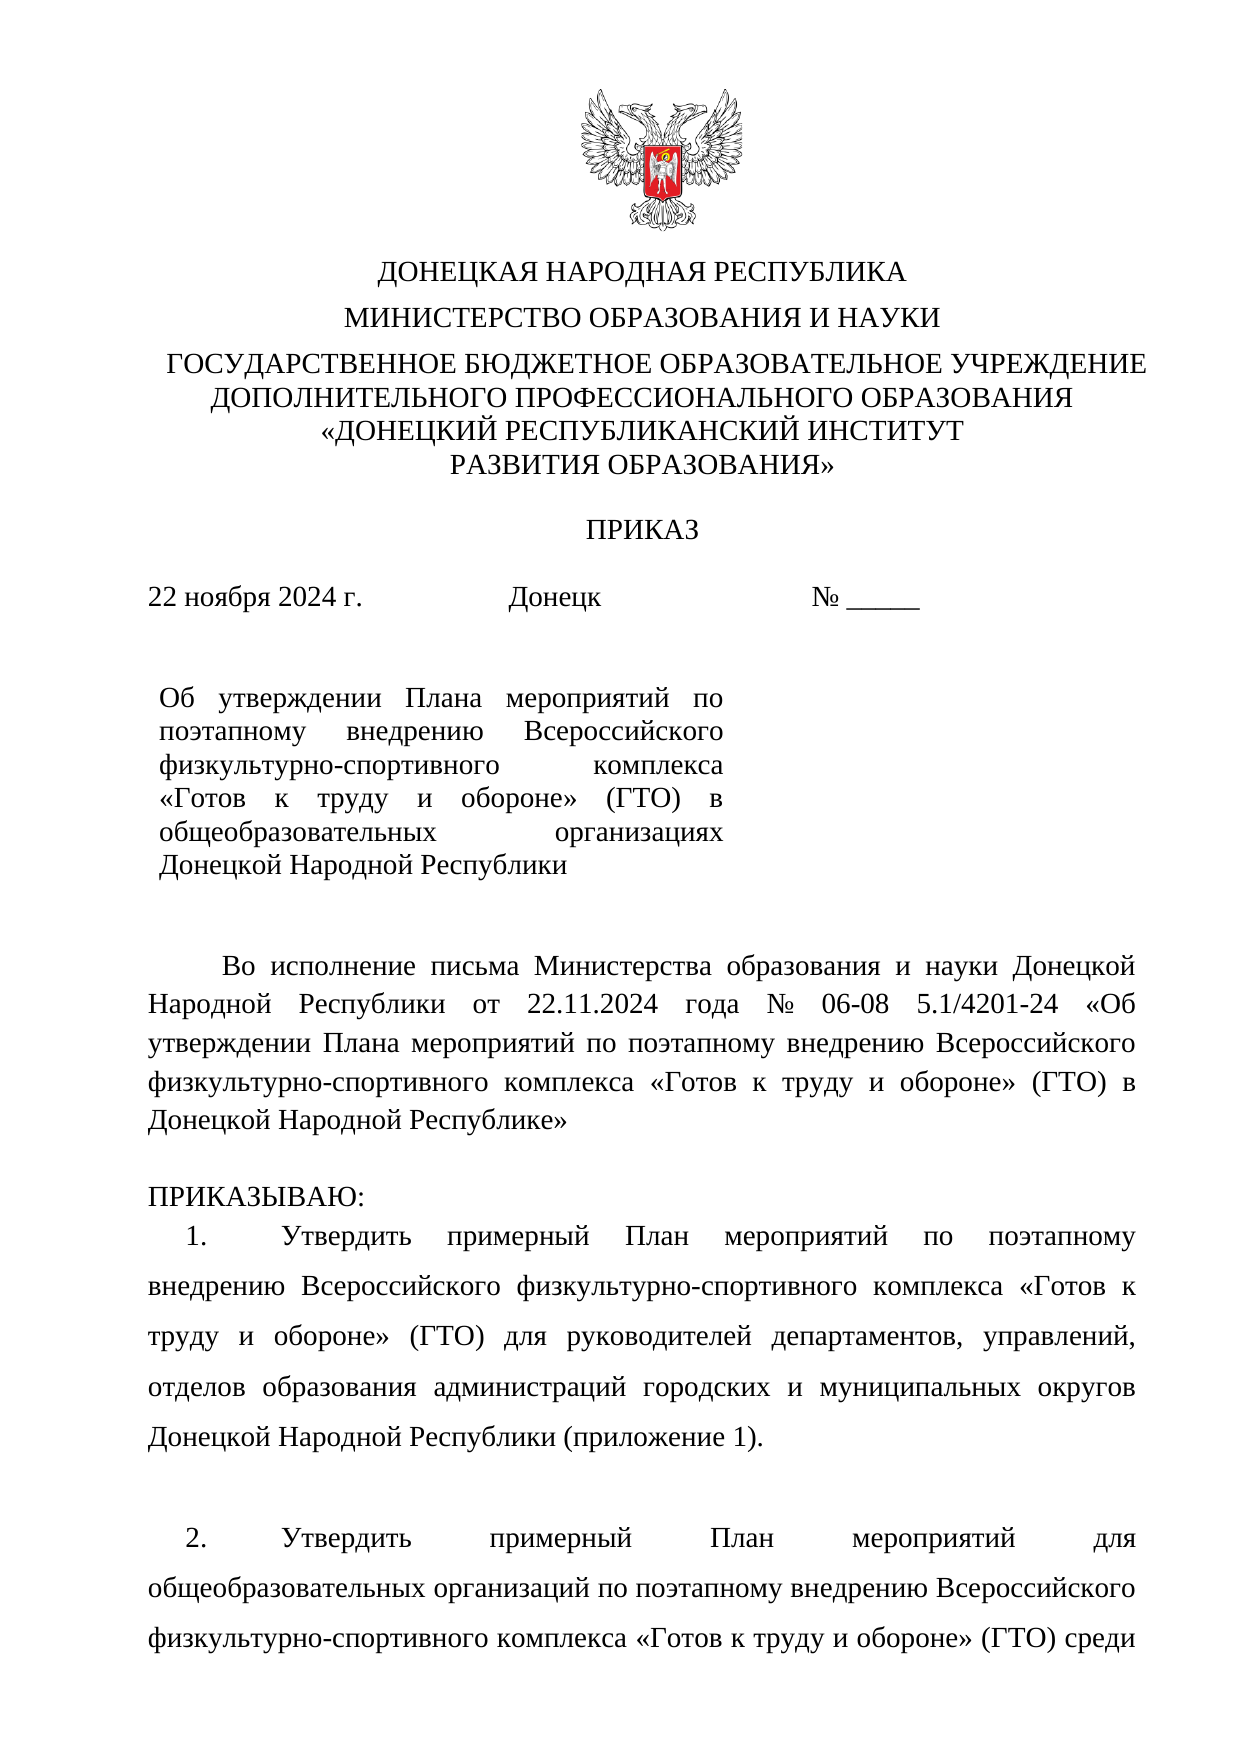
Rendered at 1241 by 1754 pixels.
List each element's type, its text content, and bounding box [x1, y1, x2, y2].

text РАЗВИТИЯ ОБРАЗОВАНИЯ» [118, 447, 1137, 480]
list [148, 1520, 1137, 1654]
table_header Об утверждении Плана мероприятий по поэтапному внедрению Всероссийского физкультурно-спортивного комплекса «Готов к труду и обороне» (ГТО) в общеобразовательных организациях Донецкой Народной Республики [148, 680, 735, 881]
text ДОПОЛНИТЕЛЬНОГО ПРОФЕССИОНАЛЬНОГО ОБРАЗОВАНИЯ [118, 380, 1137, 413]
text ПРИКАЗЫВАЮ: [148, 1179, 1137, 1213]
text 22 ноября 2024 г. Донецк № _____ [148, 579, 1137, 613]
text ДОНЕЦКАЯ НАРОДНАЯ РЕСПУБЛИКА [118, 254, 1137, 288]
text «ДОНЕЦКИЙ РЕСПУБЛИКАНСКИЙ ИНСТИТУТ [118, 413, 1137, 447]
list Утвердить примерный План мероприятий по поэтапному внедрению Всероссийского физкультурно-спортивного комплекса «Готов к труду и обороне» (ГТО) для руководителей департаментов, управлений, отделов образования администраций городских и муниципальных округов Донецкой Народной Республики (приложение 1). [148, 1218, 1137, 1453]
text МИНИСТЕРСТВО ОБРАЗОВАНИЯ И НАУКИ [118, 300, 1137, 334]
text ГОСУДАРСТВЕННОЕ БЮДЖЕТНОЕ ОБРАЗОВАТЕЛЬНОЕ УЧРЕЖДЕНИЕ [148, 346, 1166, 380]
text ПРИКАЗ [148, 512, 1137, 546]
text Во исполнение письма Министерства образования и науки Донецкой Народной Республики от 22.11.2024 года № 06-08 5.1/4201-24 «Об утверждении Плана мероприятий по поэтапному внедрению Всероссийского физкультурно-спортивного комплекса «Готов к труду и обороне» (ГТО) в Донецкой Народной Республике» [148, 948, 1137, 1136]
picture [579, 89, 743, 230]
